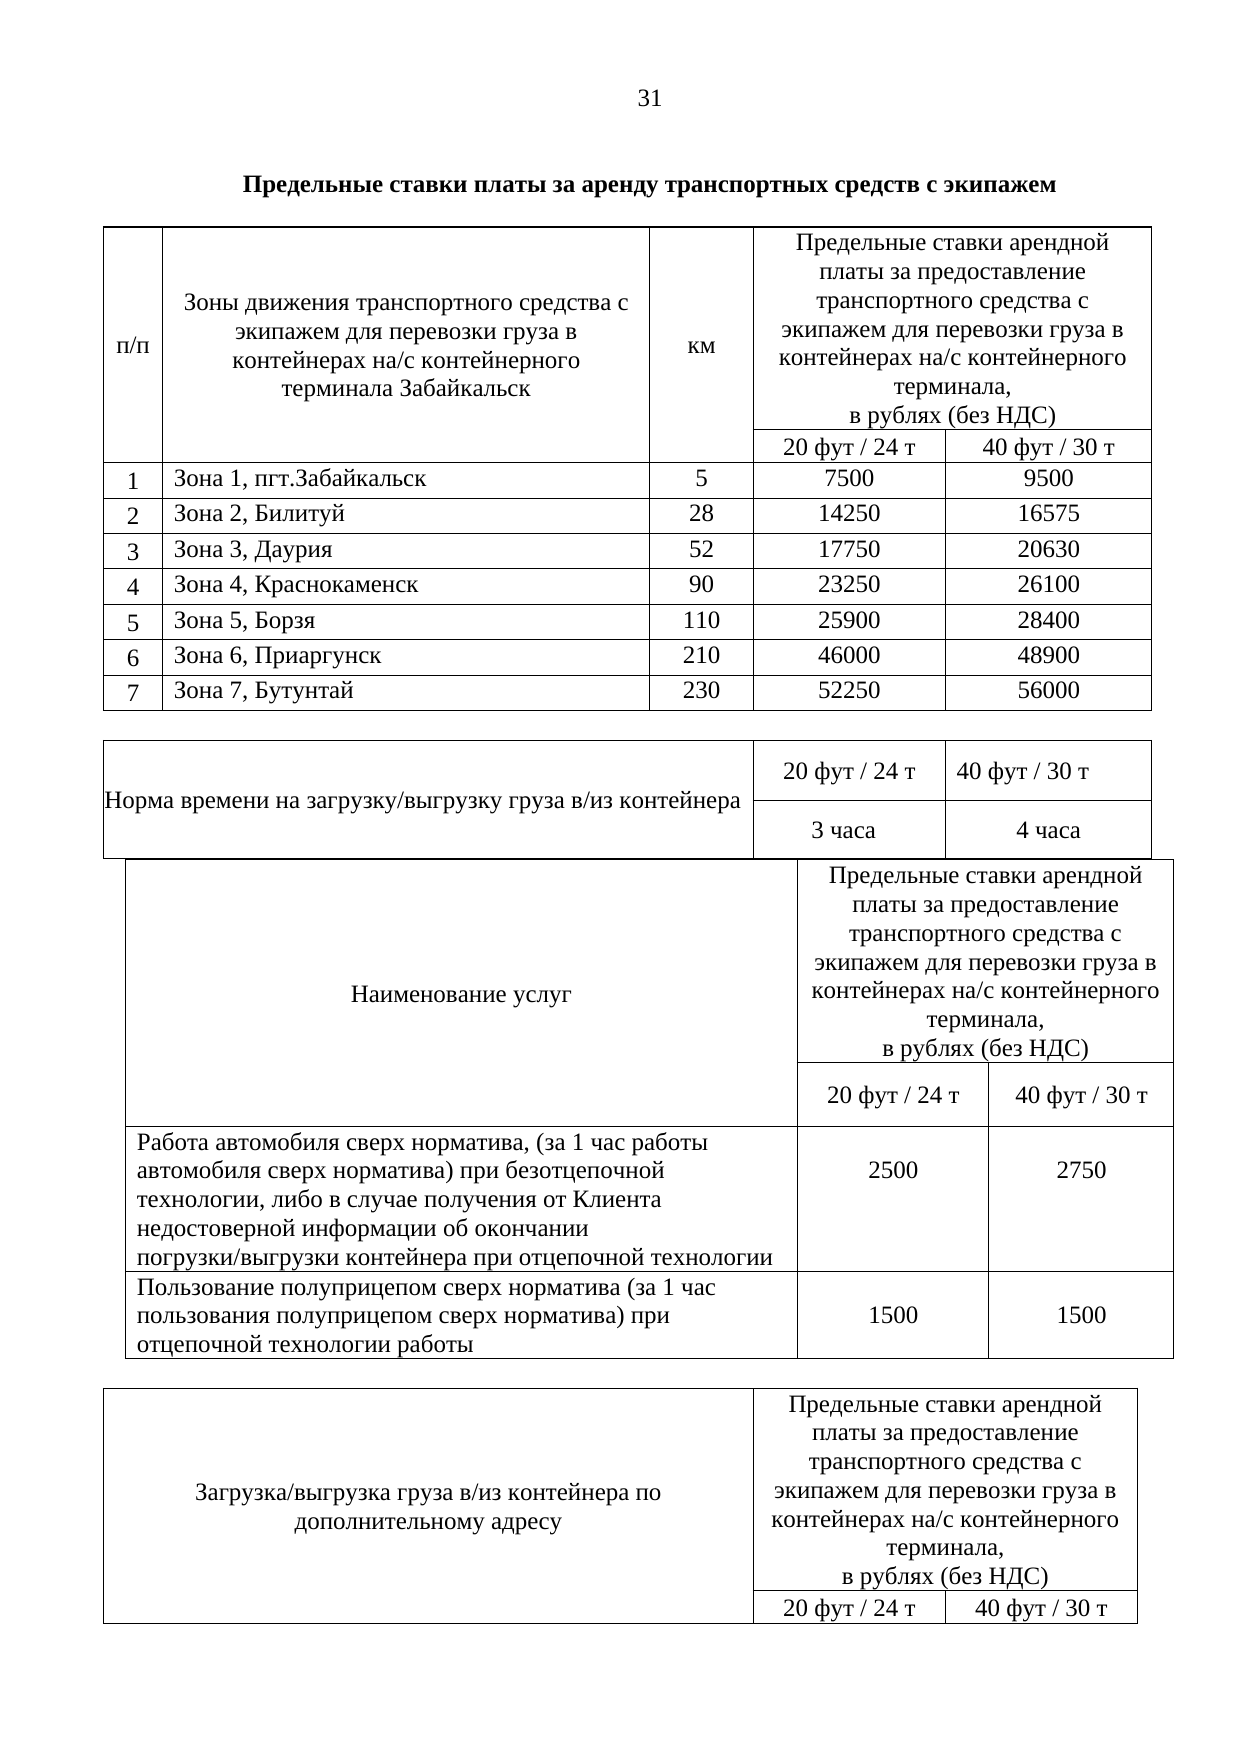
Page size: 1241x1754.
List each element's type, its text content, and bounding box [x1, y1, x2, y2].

table_cell 2750 [989, 1127, 1173, 1271]
table_cell 7 [104, 676, 162, 710]
table_cell 1500 [798, 1272, 988, 1358]
table_cell 46000 [754, 640, 945, 674]
table_cell 90 [650, 569, 753, 604]
table_header Предельные ставки арендной платы за предоставление транспортного средства с экипажем для перевозки груза в контейнерах на/с контейнерного терминала, в рублях (без НДС) [754, 1389, 1137, 1590]
table_cell 20 фут / 24 т [754, 430, 945, 462]
table_cell 110 [650, 605, 753, 639]
text Предельные ставки платы за аренду транспортных средств с экипажем [148, 169, 1152, 198]
table_cell 4 [104, 569, 162, 604]
table_cell 48900 [946, 640, 1151, 674]
table_header Наименование услуг [126, 860, 797, 1126]
table_cell 230 [650, 676, 753, 710]
table_cell Зона 7, Бутунтай [163, 676, 649, 710]
table_cell 17750 [754, 534, 945, 568]
table_cell 20 фут / 24 т [798, 1063, 988, 1126]
table_cell Зона 1, пгт.Забайкальск [163, 463, 649, 497]
table_header Предельные ставки арендной платы за предоставление транспортного средства с экипажем для перевозки груза в контейнерах на/с контейнерного терминала, в рублях (без НДС) [754, 228, 1151, 429]
table_header п/п [104, 228, 162, 462]
table_cell 6 [104, 640, 162, 674]
table_cell Пользование полуприцепом сверх норматива (за 1 час пользования полуприцепом сверх норматива) при отцепочной технологии работы [126, 1272, 797, 1358]
table_header Загрузка/выгрузка груза в/из контейнера по дополнительному адресу [104, 1389, 753, 1623]
table_cell Работа автомобиля сверх норматива, (за 1 час работы автомобиля сверх норматива) при безотцепочной технологии, либо в случае получения от Клиента недостоверной информации об окончании погрузки/выгрузки контейнера при отцепочной технологии [126, 1127, 797, 1271]
table_cell 20 фут / 24 т [754, 1591, 945, 1623]
table_cell 14250 [754, 499, 945, 533]
table_cell 52250 [754, 676, 945, 710]
table_header км [650, 228, 753, 462]
table_cell 3 часа [754, 801, 945, 858]
table_cell 9500 [946, 463, 1151, 497]
table_cell 2 [104, 499, 162, 533]
table_cell 1 [104, 463, 162, 497]
table_header Зоны движения транспортного средства с экипажем для перевозки груза в контейнерах на/с контейнерного терминала Забайкальск [163, 228, 649, 462]
table_cell 28400 [946, 605, 1151, 639]
table_cell Зона 2, Билитуй [163, 499, 649, 533]
table_cell 16575 [946, 499, 1151, 533]
table_cell 5 [104, 605, 162, 639]
table_cell 56000 [946, 676, 1151, 710]
table_cell 3 [104, 534, 162, 568]
table_cell 5 [650, 463, 753, 497]
table_cell 52 [650, 534, 753, 568]
table_cell 210 [650, 640, 753, 674]
table_cell Зона 6, Приаргунск [163, 640, 649, 674]
table_cell 40 фут / 30 т [946, 430, 1151, 462]
table_cell Зона 3, Даурия [163, 534, 649, 568]
table_cell 2500 [798, 1127, 988, 1271]
table_cell 25900 [754, 605, 945, 639]
table_header 20 фут / 24 т [754, 741, 945, 800]
table_cell 20630 [946, 534, 1151, 568]
table_cell 40 фут / 30 т [946, 1591, 1137, 1623]
table_cell 4 часа [946, 801, 1151, 858]
table_cell 23250 [754, 569, 945, 604]
table_cell 40 фут / 30 т [989, 1063, 1173, 1126]
table_header Предельные ставки арендной платы за предоставление транспортного средства с экипажем для перевозки груза в контейнерах на/с контейнерного терминала, в рублях (без НДС) [798, 860, 1173, 1062]
table_header 40 фут / 30 т [946, 741, 1151, 800]
table_header Норма времени на загрузку/выгрузку груза в/из контейнера [104, 741, 753, 858]
table_cell 1500 [989, 1272, 1173, 1358]
table_cell 28 [650, 499, 753, 533]
table_cell 26100 [946, 569, 1151, 604]
table_cell 7500 [754, 463, 945, 497]
table_cell Зона 5, Борзя [163, 605, 649, 639]
table_cell Зона 4, Краснокаменск [163, 569, 649, 604]
